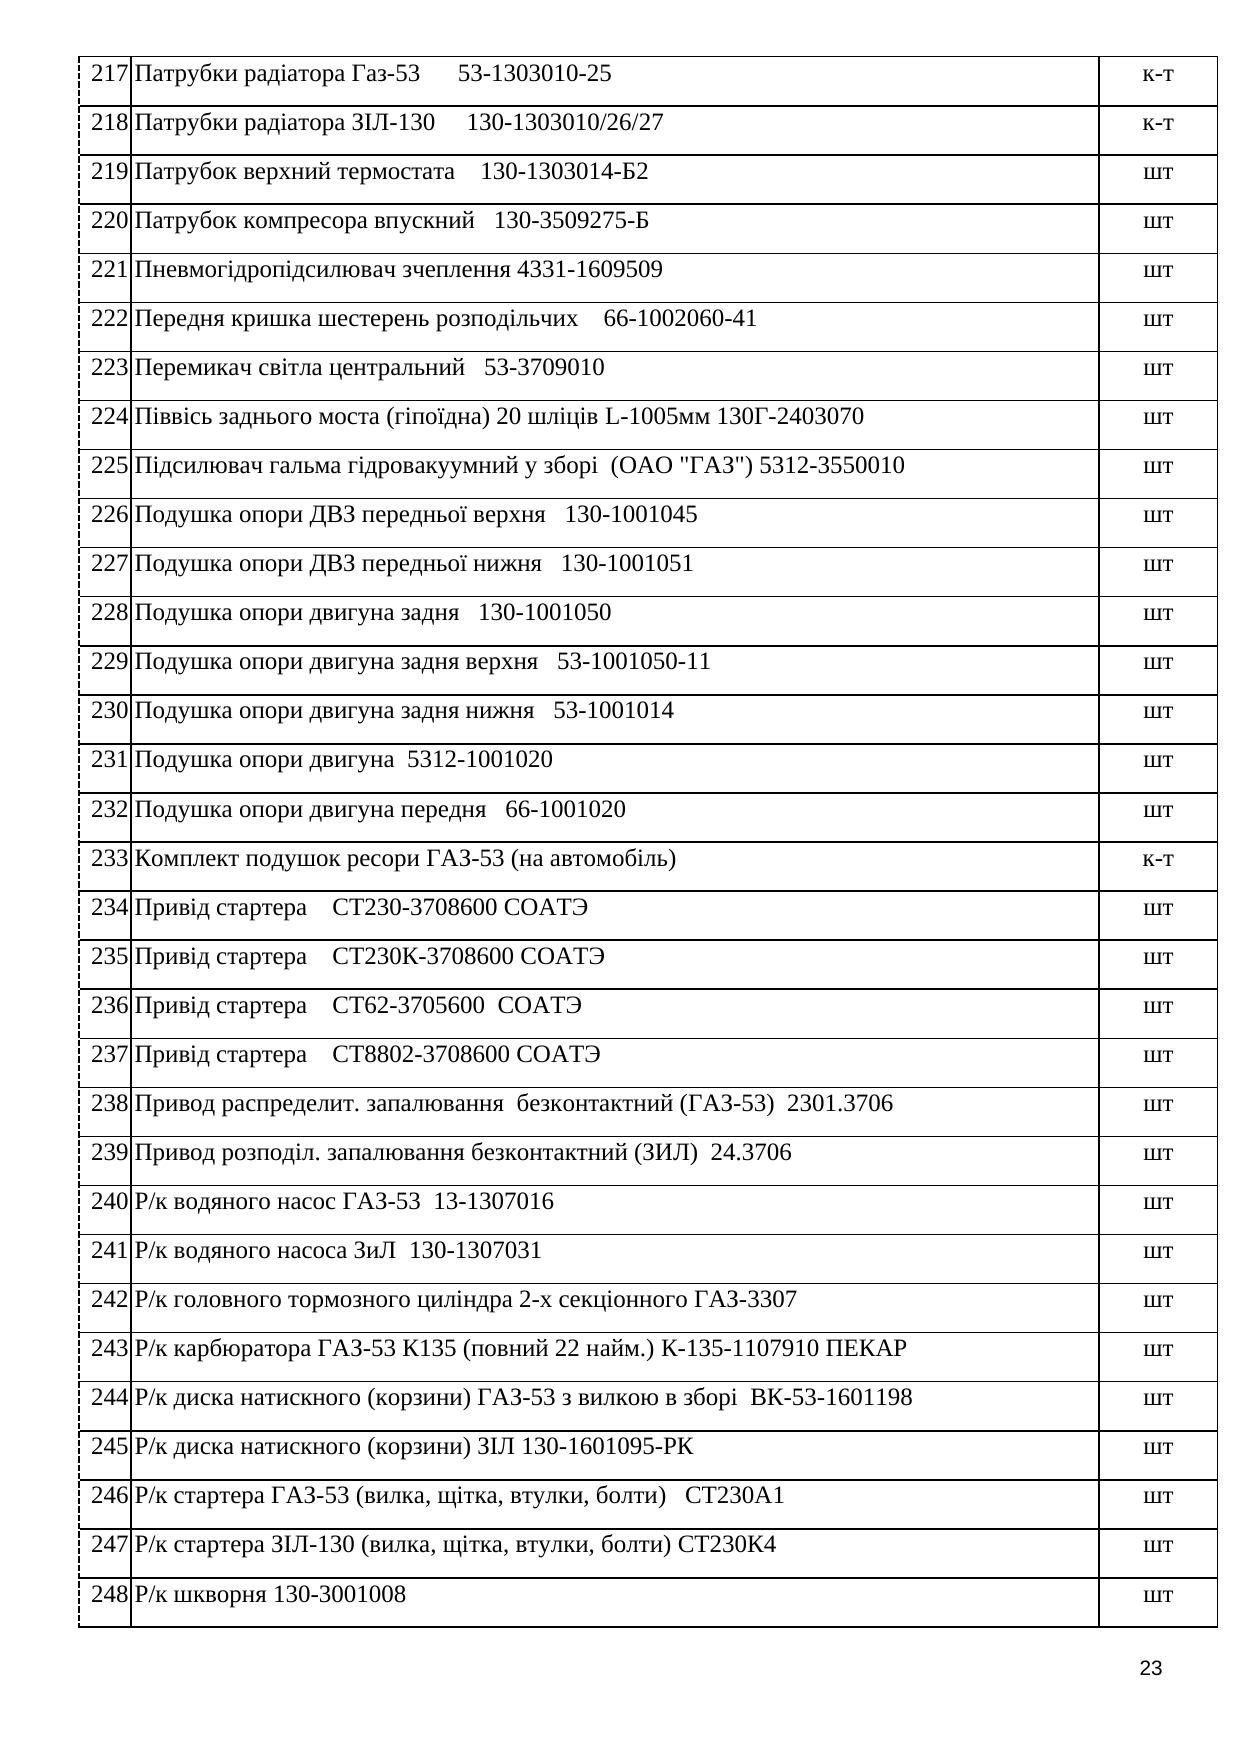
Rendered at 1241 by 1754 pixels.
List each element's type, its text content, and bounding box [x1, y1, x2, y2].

table_cell 218 [79, 107, 130, 154]
table_cell 228 [79, 596, 130, 645]
table_cell шт [1100, 990, 1217, 1037]
table_cell 236 [79, 990, 130, 1037]
table_cell Р/к карбюратора ГАЗ-53 К135 (повний 22 найм.) К-135-1107910 ПЕКАР [132, 1333, 1098, 1381]
table_cell 243 [79, 1333, 130, 1381]
table_cell Привід стартера СТ230К-3708600 СОАТЭ [132, 941, 1098, 988]
table_cell Привід стартера СТ230-3708600 СОАТЭ [132, 892, 1098, 939]
table_cell к-т [1100, 57, 1217, 105]
table_cell Патрубок компресора впускний 130-3509275-Б [132, 205, 1098, 252]
table_cell шт [1100, 1579, 1217, 1626]
table_cell 229 [79, 646, 130, 694]
table_cell Піввісь заднього моста (гіпоїдна) 20 шліців L-1005мм 130Г-2403070 [132, 401, 1098, 449]
table_cell шт [1100, 205, 1217, 252]
table_cell шт [1100, 1186, 1217, 1234]
table_cell 232 [79, 794, 130, 841]
table_cell 223 [79, 352, 130, 399]
table_cell 233 [79, 843, 130, 890]
table_cell шт [1100, 401, 1217, 449]
table_cell Підсилювач гальма гідровакуумний у зборі (ОАО "ГАЗ") 5312-3550010 [132, 450, 1098, 498]
table_cell 234 [79, 892, 130, 939]
table_cell 241 [79, 1235, 130, 1283]
table_cell шт [1100, 156, 1217, 203]
table_cell 225 [79, 450, 130, 498]
table_cell 219 [79, 154, 130, 203]
table_cell шт [1100, 352, 1217, 399]
table_cell шт [1100, 1088, 1217, 1136]
table_cell Р/к диска натискного (корзини) ЗІЛ 130-1601095-РК [132, 1432, 1098, 1479]
table_cell шт [1100, 1382, 1217, 1430]
table_cell шт [1100, 1284, 1217, 1332]
table_cell шт [1100, 1530, 1217, 1577]
table_cell Комплект подушок ресори ГАЗ-53 (на автомобіль) [132, 843, 1098, 890]
table_cell шт [1100, 450, 1217, 498]
table_cell 221 [79, 254, 130, 301]
table_cell Пневмогідропідсилювач зчеплення 4331-1609509 [132, 254, 1098, 301]
table_cell шт [1100, 1039, 1217, 1086]
table_cell шт [1100, 647, 1217, 694]
table_cell 217 [79, 57, 130, 105]
table_cell Р/к водяного насос ГАЗ-53 13-1307016 [132, 1186, 1098, 1234]
table_cell Р/к стартера ЗІЛ-130 (вилка, щітка, втулки, болти) СТ230К4 [132, 1530, 1098, 1577]
table_cell 239 [79, 1137, 130, 1184]
table_cell к-т [1100, 107, 1217, 154]
table_cell 248 [79, 1579, 130, 1626]
table_cell 238 [79, 1088, 130, 1136]
table_cell шт [1100, 548, 1217, 596]
table_cell шт [1100, 1137, 1217, 1184]
table_cell Патрубки радіатора ЗІЛ-130 130-1303010/26/27 [132, 107, 1098, 154]
table_cell Привід стартера СТ62-3705600 СОАТЭ [132, 990, 1098, 1037]
table_cell Подушка опори ДВЗ передньої нижня 130-1001051 [132, 548, 1098, 596]
table_cell Р/к водяного насоса ЗиЛ 130-1307031 [132, 1235, 1098, 1283]
table_cell шт [1100, 892, 1217, 939]
table_cell Перемикач світла центральний 53-3709010 [132, 352, 1098, 399]
table_cell шт [1100, 1481, 1217, 1528]
table_cell шт [1100, 1235, 1217, 1283]
table_cell 245 [79, 1432, 130, 1479]
table_cell Подушка опори двигуна 5312-1001020 [132, 745, 1098, 792]
table_cell к-т [1100, 843, 1217, 890]
table_cell 222 [79, 303, 130, 351]
table_cell Привод розподіл. запалювання безконтактний (ЗИЛ) 24.3706 [132, 1137, 1098, 1184]
table_cell шт [1100, 1333, 1217, 1381]
table_cell шт [1100, 254, 1217, 301]
table_cell 226 [79, 499, 130, 547]
table_cell 247 [79, 1529, 130, 1577]
table_cell Патрубок верхний термостата 130-1303014-Б2 [132, 156, 1098, 203]
table_cell шт [1100, 941, 1217, 988]
table_cell Р/к стартера ГАЗ-53 (вилка, щітка, втулки, болти) СТ230А1 [132, 1481, 1098, 1528]
table_cell шт [1100, 794, 1217, 841]
table_cell шт [1100, 303, 1217, 351]
table_cell 227 [79, 548, 130, 596]
table_cell 235 [79, 941, 130, 988]
table_cell Патрубки радіатора Газ-53 53-1303010-25 [132, 57, 1098, 105]
table_cell Привід стартера СТ8802-3708600 СОАТЭ [132, 1039, 1098, 1086]
table_cell шт [1100, 597, 1217, 645]
table_cell Передня кришка шестерень розподільчих 66-1002060-41 [132, 303, 1098, 351]
table_cell 240 [79, 1186, 130, 1234]
table_cell Подушка опори ДВЗ передньої верхня 130-1001045 [132, 499, 1098, 547]
table_cell шт [1100, 499, 1217, 547]
table_cell 230 [79, 696, 130, 743]
table_cell Подушка опори двигуна задня 130-1001050 [132, 597, 1098, 645]
table_cell шт [1100, 745, 1217, 792]
table_cell 246 [79, 1479, 130, 1528]
table_cell 237 [79, 1038, 130, 1086]
table_cell Подушка опори двигуна задня нижня 53-1001014 [132, 696, 1098, 743]
table_cell Подушка опори двигуна задня верхня 53-1001050-11 [132, 647, 1098, 694]
table_cell Р/к диска натискного (корзини) ГАЗ-53 з вилкою в зборі ВК-53-1601198 [132, 1382, 1098, 1430]
table_cell 242 [79, 1284, 130, 1332]
table_cell Привод распределит. запалювання безконтактний (ГАЗ-53) 2301.3706 [132, 1088, 1098, 1136]
table_cell 224 [79, 401, 130, 449]
table_cell 220 [79, 204, 130, 252]
table_cell Подушка опори двигуна передня 66-1001020 [132, 794, 1098, 841]
table_cell Р/к шкворня 130-3001008 [132, 1579, 1098, 1626]
table_cell шт [1100, 696, 1217, 743]
table_cell 244 [79, 1382, 130, 1430]
table_cell шт [1100, 1432, 1217, 1479]
table_cell 231 [79, 745, 130, 792]
table_cell Р/к головного тормозного циліндра 2-х секціонного ГАЗ-3307 [132, 1284, 1098, 1332]
